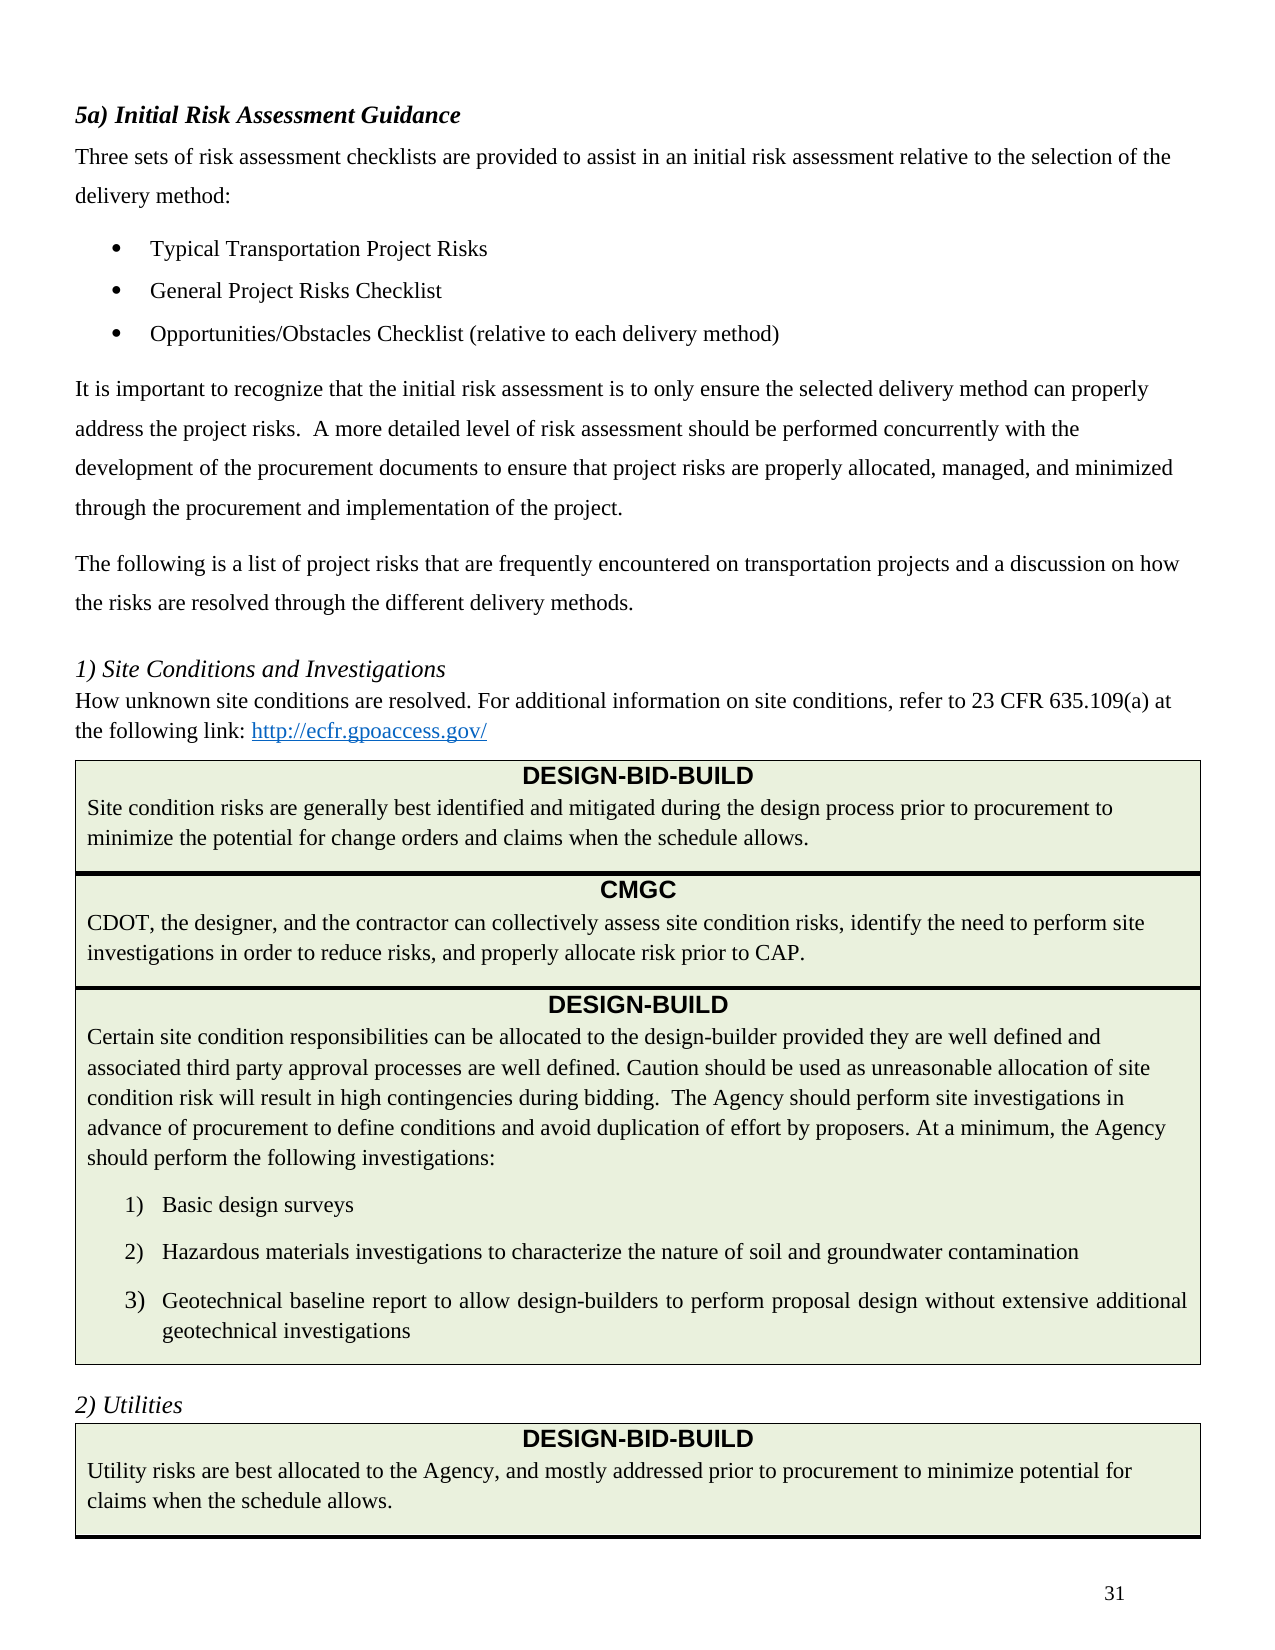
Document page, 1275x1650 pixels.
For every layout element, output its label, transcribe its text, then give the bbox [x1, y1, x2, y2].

subtitle 2) Utilities [75, 1390, 1200, 1419]
text How unknown site conditions are resolved. For additional information on site conditions, refer to 23 CFR 635.109(a) at the following link: http://ecfr.gpoaccess.gov/ [75, 687, 1200, 743]
subtitle 5a) Initial Risk Assessment Guidance [75, 100, 1200, 129]
text Opportunities/Obstacles Checklist (relative to each delivery method) [112, 320, 1200, 346]
text The following is a list of project risks that are frequently encountered on transportation projects and a discussion on how the risks are resolved through the different delivery methods. [75, 550, 1200, 616]
subtitle 1) Site Conditions and Investigations [75, 654, 1200, 682]
table_cell CMGC CDOT, the designer, and the contractor can collectively assess site condition risks, identify the need to perform site investigations in order to reduce risks, and properly allocate risk prior to CAP. [76, 876, 1200, 986]
text General Project Risks Checklist [112, 277, 1200, 304]
table_cell DESIGN-BUILD Certain site condition responsibilities can be allocated to the design-builder provided they are well defined and associated third party approval processes are well defined. Caution should be used as unreasonable allocation of site condition risk will result in high contingencies during bidding. The Agency should perform site investigations in advance of procurement to define conditions and avoid duplication of effort by proposers. At a minimum, the Agency should perform the following investigations: Basic design surveys Hazardous materials investigations to characterize the nature of soil and groundwater contamination Geotechnical baseline report to allow design-builders to perform proposal design without extensive additional geotechnical investigations [76, 990, 1200, 1364]
table_header DESIGN-BID-BUILD Utility risks are best allocated to the Agency, and mostly addressed prior to procurement to minimize potential for claims when the schedule allows. [76, 1424, 1200, 1534]
text Three sets of risk assessment checklists are provided to assist in an initial risk assessment relative to the selection of the delivery method: [75, 143, 1200, 209]
text It is important to recognize that the initial risk assessment is to only ensure the selected delivery method can properly address the project risks. A more detailed level of risk assessment should be performed concurrently with the development of the procurement documents to ensure that project risks are properly allocated, managed, and minimized through the procurement and implementation of the project. [75, 375, 1200, 520]
text Typical Transportation Project Risks [112, 234, 1200, 261]
table_header DESIGN-BID-BUILD Site condition risks are generally best identified and mitigated during the design process prior to procurement to minimize the potential for change orders and claims when the schedule allows. [76, 761, 1200, 871]
